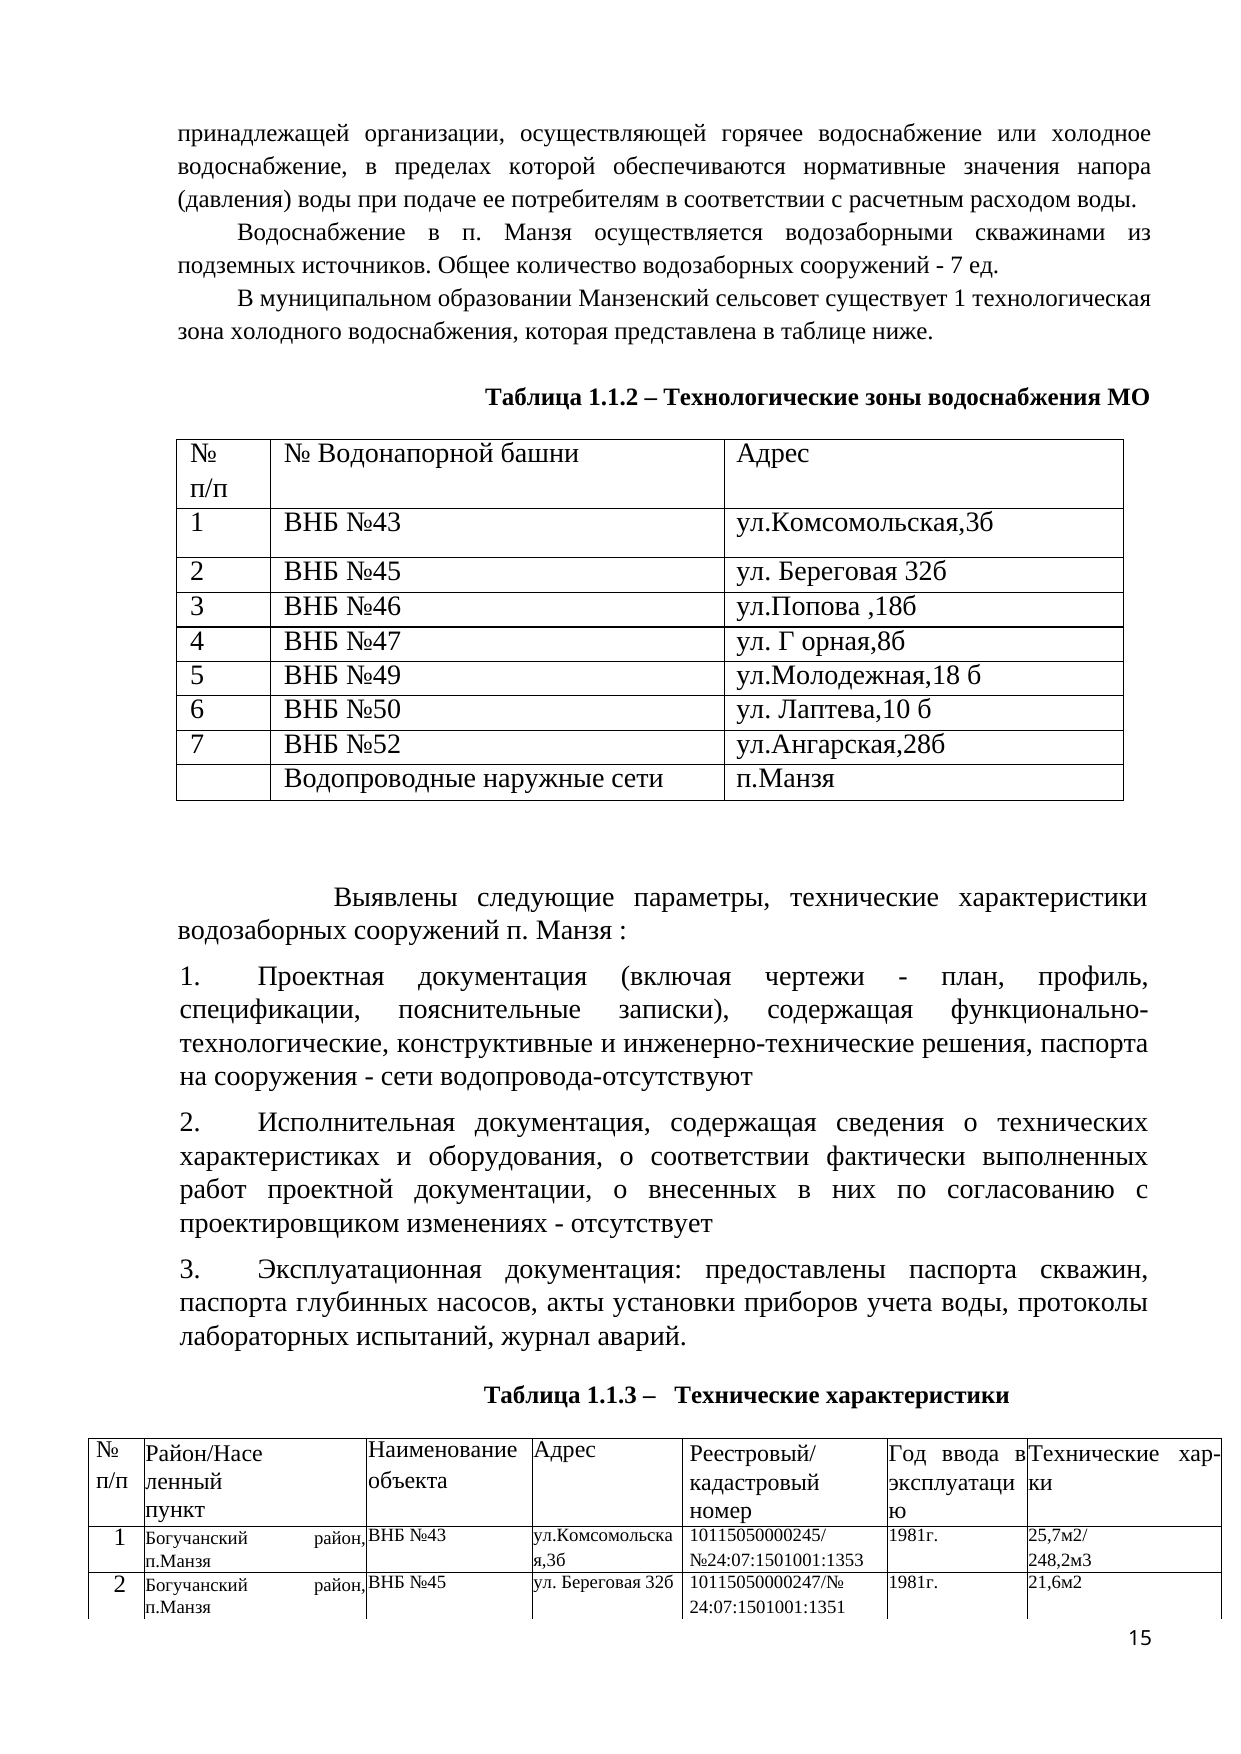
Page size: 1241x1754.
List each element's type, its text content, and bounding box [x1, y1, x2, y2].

text Выявлены следующие параметры, технические характеристики водозаборных сооружений п. Манзя : [177, 880, 1149, 946]
table_cell 10115050000247/№ 24:07:1501001:1351 [683, 1573, 887, 1619]
table_cell ул.Молодежная,18 б [725, 662, 1123, 695]
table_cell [145, 1595, 366, 1619]
table_cell 6 [177, 696, 270, 730]
table_cell ул. Лаптева,10 б [725, 696, 1123, 730]
table_header № Водонапорной башни [271, 440, 724, 508]
table_cell 2 [177, 558, 270, 592]
table_cell 2 [89, 1573, 144, 1619]
text Таблица 1.1.3 – Технические характеристики [177, 1381, 1152, 1409]
table_header Адрес [533, 1439, 682, 1526]
table_cell 3 [177, 593, 270, 626]
table_cell ВНБ №47 [271, 628, 724, 661]
table_header № п/п [177, 440, 270, 508]
table_cell 21,6м2 [1028, 1573, 1221, 1619]
table_cell 25,7м2/ 248,2м3 [1028, 1527, 1221, 1572]
table_header Район/Насе ленный пункт [145, 1439, 366, 1526]
table_cell ул.Попова ,18б [725, 593, 1123, 626]
table_header № п/п [89, 1439, 144, 1526]
list Исполнительная документация, содержащая сведения о технических характеристиках и оборудования, о соответствии фактически выполненных работ проектной документации, о внесенных в них по согласованию с проектировщиком изменениях - отсутствует [179, 1105, 1149, 1239]
text Водоснабжение в п. Манзя осуществляется водозаборными скважинами из подземных источников. Общее количество водозаборных сооружений - 7 ед. [177, 217, 1152, 279]
table_cell 1 [89, 1527, 144, 1572]
table_cell ВНБ №43 [367, 1527, 532, 1572]
table_cell [177, 765, 270, 800]
table_cell ул. Г орная,8б [725, 628, 1123, 661]
table_cell ул.Ангарская,28б [725, 731, 1123, 764]
table_cell ул.Комсомольская,3б [725, 509, 1123, 557]
table_cell 1981г. [888, 1527, 1027, 1572]
table_cell 4 [177, 628, 270, 661]
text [177, 118, 1152, 213]
table_cell ВНБ №49 [271, 662, 724, 695]
table_cell ул.Комсомольска я,3б [533, 1527, 682, 1572]
table_cell ВНБ №52 [271, 731, 724, 764]
table_header Наименование объекта [367, 1439, 532, 1526]
list Проектная документация (включая чертежи - план, профиль, спецификации, пояснительные записки), содержащая функционально-технологические, конструктивные и инженерно-технические решения, паспорта на сооружения - сети водопровода-отсутствуют [179, 958, 1149, 1092]
table_cell Богучанский район, п.Манзя [145, 1548, 366, 1572]
table_cell 1 [177, 509, 270, 557]
table_cell ул. Береговая 32б [725, 558, 1123, 592]
table_header Реестровый/ кадастровый номер [683, 1439, 887, 1526]
table_cell Водопроводные наружные сети [271, 765, 724, 800]
table_cell 10115050000245/ №24:07:1501001:1353 [683, 1527, 887, 1572]
table_header Год ввода в эксплуатаци ю [888, 1439, 1027, 1526]
text Таблица 1.1.2 – Технологические зоны водоснабжения МО [177, 382, 1152, 411]
table_cell ВНБ №45 [367, 1573, 532, 1619]
text В муниципальном образовании Манзенский сельсовет существует 1 технологическая зона холодного водоснабжения, которая представлена в таблице ниже. [177, 283, 1152, 345]
table_cell ВНБ №43 [271, 509, 724, 557]
table_cell ул. Береговая 32б [533, 1573, 682, 1619]
table_header Адрес [725, 440, 1123, 508]
list Эксплуатационная документация: предоставлены паспорта скважин, паспорта глубинных насосов, акты установки приборов учета воды, протоколы лабораторных испытаний, журнал аварий. [179, 1252, 1149, 1352]
table_cell ВНБ №46 [271, 593, 724, 626]
table_cell 5 [177, 662, 270, 695]
table_cell ВНБ №45 [271, 558, 724, 592]
table_cell п.Манзя [725, 765, 1123, 800]
table_cell 1981г. [888, 1573, 1027, 1619]
table_header Технические хар- ки [1028, 1467, 1221, 1526]
table_cell ВНБ №50 [271, 696, 724, 730]
table_cell 7 [177, 731, 270, 764]
